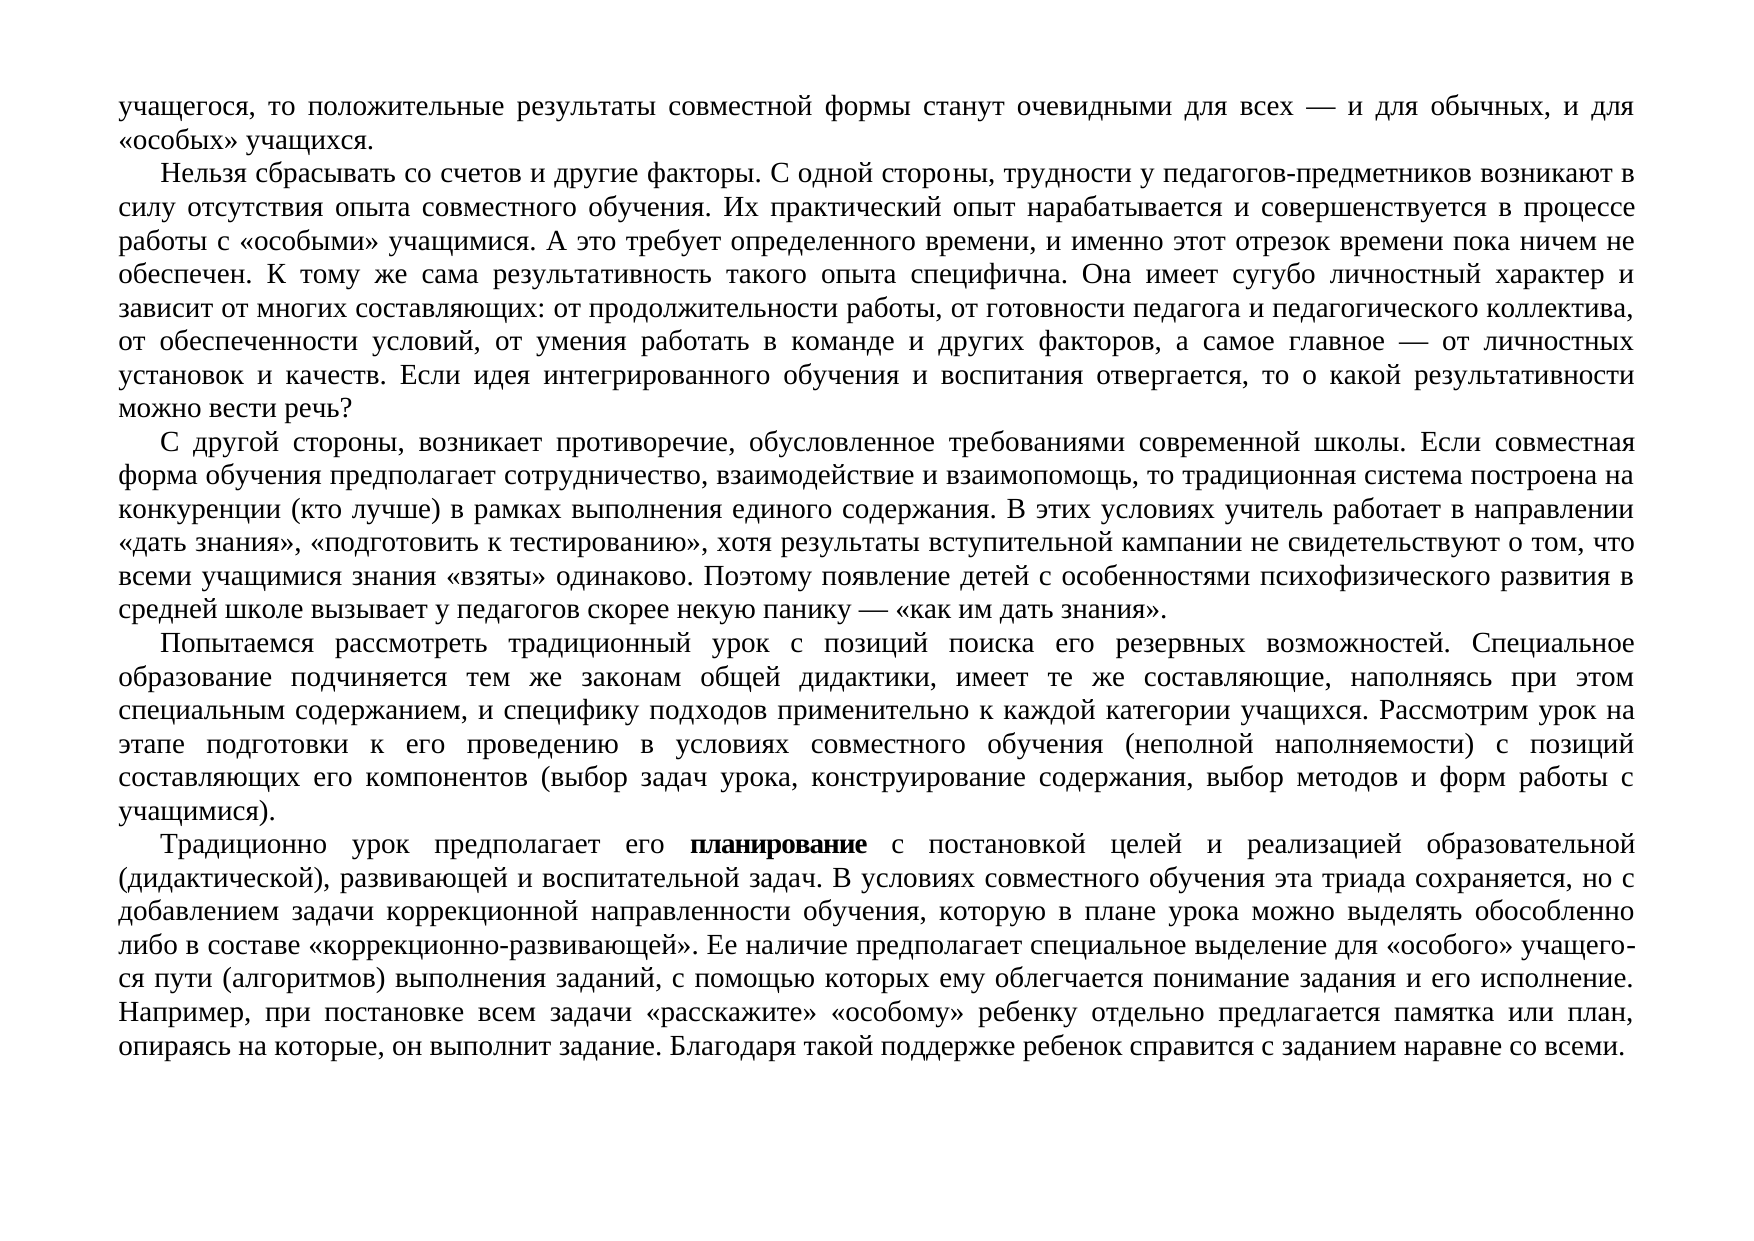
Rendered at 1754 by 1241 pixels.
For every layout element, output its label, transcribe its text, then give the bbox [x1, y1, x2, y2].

text Попытаемся рассмотреть традиционный урок с позиций поиска его резервных возможностей. Специальное образование подчиняется тем же законам общей дидактики, имеет те же составляющие, наполняясь при этом специальным содержанием, и специфику подходов применительно к каждой категории учащихся. Рассмотрим урок на этапе подготовки к его проведению в условиях совместного обучения (неполной наполняемости) с позиций составляющих его компонентов (выбор задач урока, конструирование содержания, выбор методов и форм работы с учащимися). [118, 625, 1636, 826]
text Нельзя сбрасывать со счетов и другие факторы. С одной стороны, трудности у педагогов-предметников возникают в силу отсутствия опыта совместного обучения. Их практический опыт нарабатывается и совершенствуется в процессе работы с «особыми» учащимися. А это требует определенного времени, и именно этот отрезок времени пока ничем не обеспечен. К тому же сама результативность такого опыта специфична. Она имеет сугубо личностный характер и зависит от многих составляющих: от продолжительности работы, от готовности педагога и педагогического коллектива, от обеспеченности условий, от умения работать в команде и других факторов, а самое главное — от личностных установок и качеств. Если идея интегрированного обучения и воспитания отвергается, то о какой результативности можно вести речь? [118, 156, 1636, 424]
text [118, 88, 1636, 156]
text С другой стороны, возникает противоречие, обусловленное требованиями современной школы. Если совместная форма обучения предполагает сотрудничество, взаимодействие и взаимопомощь, то традиционная система построена на конкуренции (кто лучше) в рамках выполнения единого содержания. В этих условиях учитель работает в направлении «дать знания», «подготовить к тестированию», хотя результаты вступительной кампании не свидетельствуют о том, что всеми учащимися знания «взяты» одинаково. Поэтому появление детей с особенностями психофизического развития в средней школе вызывает у педагогов скорее некую панику — «как им дать знания». [118, 424, 1636, 625]
text Традиционно урок предполагает его планирование с постановкой целей и реализацией образовательной (дидактической), развивающей и воспитательной задач. В условиях совместного обучения эта триада сохраняется, но с добавлением задачи коррекционной направленности обучения, которую в плане урока можно выделять обособленно либо в составе «коррекционно-развивающей». Ее наличие предполагает специальное выделение для «особого» учащегося пути (алгоритмов) выполнения заданий, с помощью которых ему облегчается понимание задания и его исполнение. Например, при постановке всем задачи «расскажите» «особому» ребенку отдельно предлагается памятка или план, опираясь на которые, он выполнит задание. Благодаря такой поддержке ребенок справится с заданием наравне со всеми. [118, 826, 1636, 1061]
